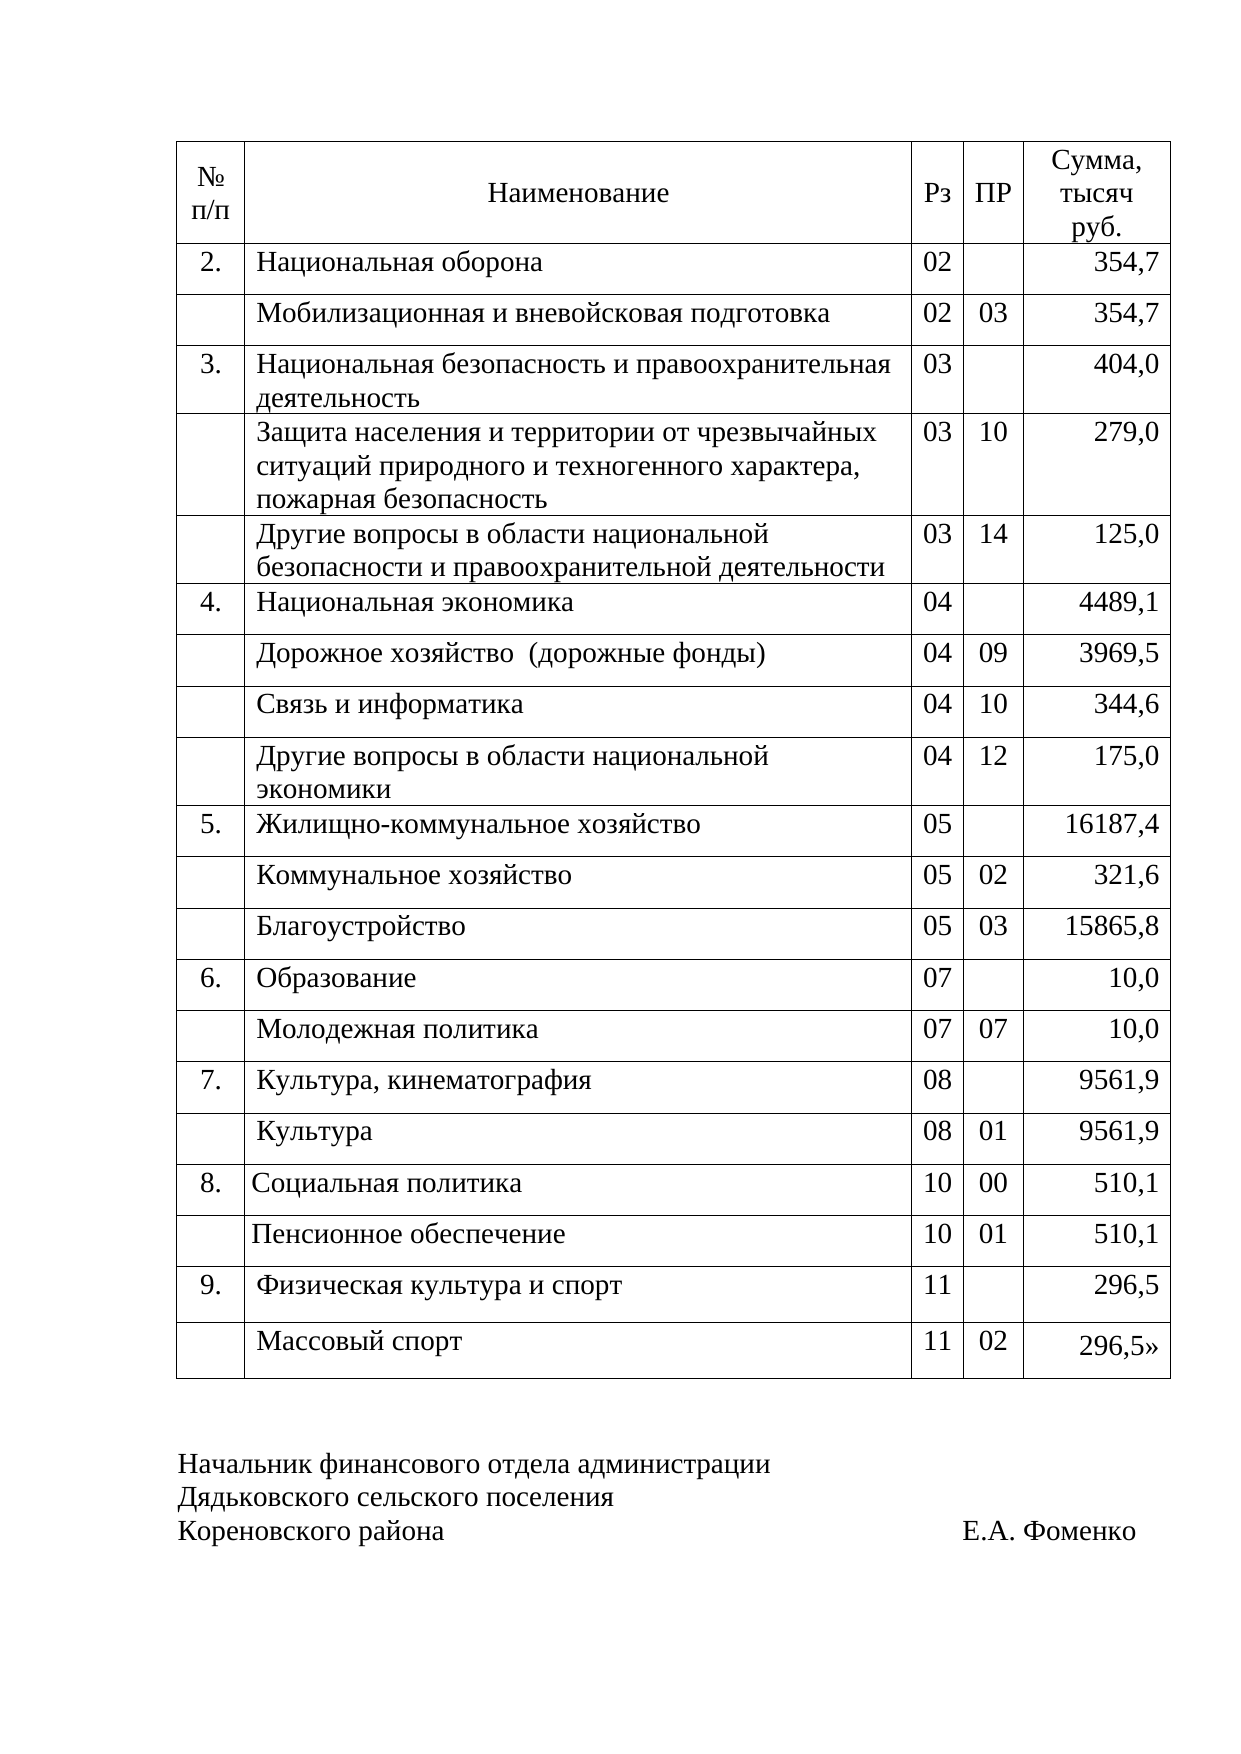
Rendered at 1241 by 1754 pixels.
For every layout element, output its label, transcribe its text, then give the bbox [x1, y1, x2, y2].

table_cell Национальная безопасность и правоохранительная деятельность [245, 346, 911, 413]
table_cell 7. [177, 1062, 244, 1112]
table_cell 03 [912, 346, 963, 413]
table_cell 05 [912, 806, 963, 856]
table_cell 321,6 [1024, 857, 1170, 907]
table_cell 404,0 [1024, 346, 1170, 413]
table_cell 04 [912, 687, 963, 737]
table_cell 10 [912, 1165, 963, 1215]
table_cell 08 [912, 1114, 963, 1164]
table_cell 510,1 [1024, 1216, 1170, 1266]
table_cell 07 [912, 1011, 963, 1061]
table_cell [964, 1267, 1023, 1322]
table_header № п/п [177, 142, 244, 243]
table_cell 16187,4 [1024, 806, 1170, 856]
table_cell Защита населения и территории от чрезвычайных ситуаций природного и техногенного характера, пожарная безопасность [245, 414, 911, 515]
table_cell [964, 346, 1023, 413]
table_cell 04 [912, 584, 963, 634]
table_cell [964, 584, 1023, 634]
table_cell 9. [177, 1267, 244, 1322]
text Начальник финансового отдела администрации [177, 1446, 1181, 1479]
table_cell [177, 414, 244, 515]
table_cell 3. [177, 346, 244, 413]
table_cell 05 [912, 857, 963, 907]
table_cell Физическая культура и спорт [245, 1267, 911, 1322]
table_cell Дорожное хозяйство (дорожные фонды) [245, 635, 911, 686]
table_cell 02 [964, 1323, 1023, 1378]
table_cell [964, 806, 1023, 856]
table_cell Мобилизационная и вневойсковая подготовка [245, 295, 911, 345]
table_cell [177, 857, 244, 907]
table_cell Другие вопросы в области национальной экономики [245, 738, 911, 805]
text Кореновского района Е.А. Фоменко [177, 1513, 1181, 1547]
table_cell [177, 1011, 244, 1061]
table_cell 07 [964, 1011, 1023, 1061]
table_cell 2. [177, 244, 244, 294]
table_cell 02 [912, 244, 963, 294]
table_cell 04 [912, 635, 963, 686]
table_cell Коммунальное хозяйство [245, 857, 911, 907]
table_cell 08 [912, 1062, 963, 1112]
table_cell 14 [964, 516, 1023, 583]
table_cell 07 [912, 960, 963, 1010]
table_cell 00 [964, 1165, 1023, 1215]
table_cell 354,7 [1024, 295, 1170, 345]
table_cell Связь и информатика [245, 687, 911, 737]
table_cell 04 [912, 738, 963, 805]
table_cell 6. [177, 960, 244, 1010]
table_cell Жилищно-коммунальное хозяйство [245, 806, 911, 856]
table_cell 10 [964, 414, 1023, 515]
table_cell 4. [177, 584, 244, 634]
table_header Рз [912, 142, 963, 243]
table_cell Молодежная политика [245, 1011, 911, 1061]
table_cell 11 [912, 1323, 963, 1378]
table_cell 03 [964, 909, 1023, 959]
table_cell [177, 1323, 244, 1378]
table_cell [177, 1114, 244, 1164]
table_cell 12 [964, 738, 1023, 805]
table_cell 09 [964, 635, 1023, 686]
table_cell 354,7 [1024, 244, 1170, 294]
table_cell 03 [912, 516, 963, 583]
table_cell 9561,9 [1024, 1062, 1170, 1112]
table_cell 10 [912, 1216, 963, 1266]
table_cell Национальная оборона [245, 244, 911, 294]
table_header ПР [964, 142, 1023, 243]
table_cell 01 [964, 1114, 1023, 1164]
table_cell Массовый спорт [245, 1323, 911, 1378]
table_header Наименование [245, 142, 911, 243]
table_cell 01 [964, 1216, 1023, 1266]
table_cell 10,0 [1024, 960, 1170, 1010]
text Дядьковского сельского поселения [177, 1479, 1181, 1513]
table_cell 02 [964, 857, 1023, 907]
table_cell 11 [912, 1267, 963, 1322]
table_cell 3969,5 [1024, 635, 1170, 686]
table_cell [177, 635, 244, 686]
table_cell Другие вопросы в области национальной безопасности и правоохранительной деятельности [245, 516, 911, 583]
table_cell 510,1 [1024, 1165, 1170, 1215]
table_cell 9561,9 [1024, 1114, 1170, 1164]
table_cell [177, 909, 244, 959]
table_cell 10 [964, 687, 1023, 737]
table_cell Социальная политика [245, 1165, 911, 1215]
table_cell 02 [912, 295, 963, 345]
table_cell [964, 1062, 1023, 1112]
table_cell 296,5» [1024, 1323, 1170, 1378]
table_cell [177, 1216, 244, 1266]
table_cell Национальная экономика [245, 584, 911, 634]
table_cell [177, 687, 244, 737]
table_cell 296,5 [1024, 1267, 1170, 1322]
table_cell 05 [912, 909, 963, 959]
table_cell Благоустройство [245, 909, 911, 959]
table_cell [964, 960, 1023, 1010]
table_cell Культура, кинематография [245, 1062, 911, 1112]
table_cell 344,6 [1024, 687, 1170, 737]
table_cell Культура [245, 1114, 911, 1164]
table_cell 15865,8 [1024, 909, 1170, 959]
table_cell 125,0 [1024, 516, 1170, 583]
table_cell Пенсионное обеспечение [245, 1216, 911, 1266]
table_cell 03 [912, 414, 963, 515]
table_cell [177, 516, 244, 583]
table_cell 8. [177, 1165, 244, 1215]
table_cell 5. [177, 806, 244, 856]
table_cell 279,0 [1024, 414, 1170, 515]
table_cell 03 [964, 295, 1023, 345]
table_header Сумма, тысяч руб. [1024, 142, 1170, 243]
table_cell Образование [245, 960, 911, 1010]
table_cell 175,0 [1024, 738, 1170, 805]
table_cell [177, 295, 244, 345]
table_cell 4489,1 [1024, 584, 1170, 634]
table_cell 10,0 [1024, 1011, 1170, 1061]
table_cell [964, 244, 1023, 294]
table_cell [177, 738, 244, 805]
